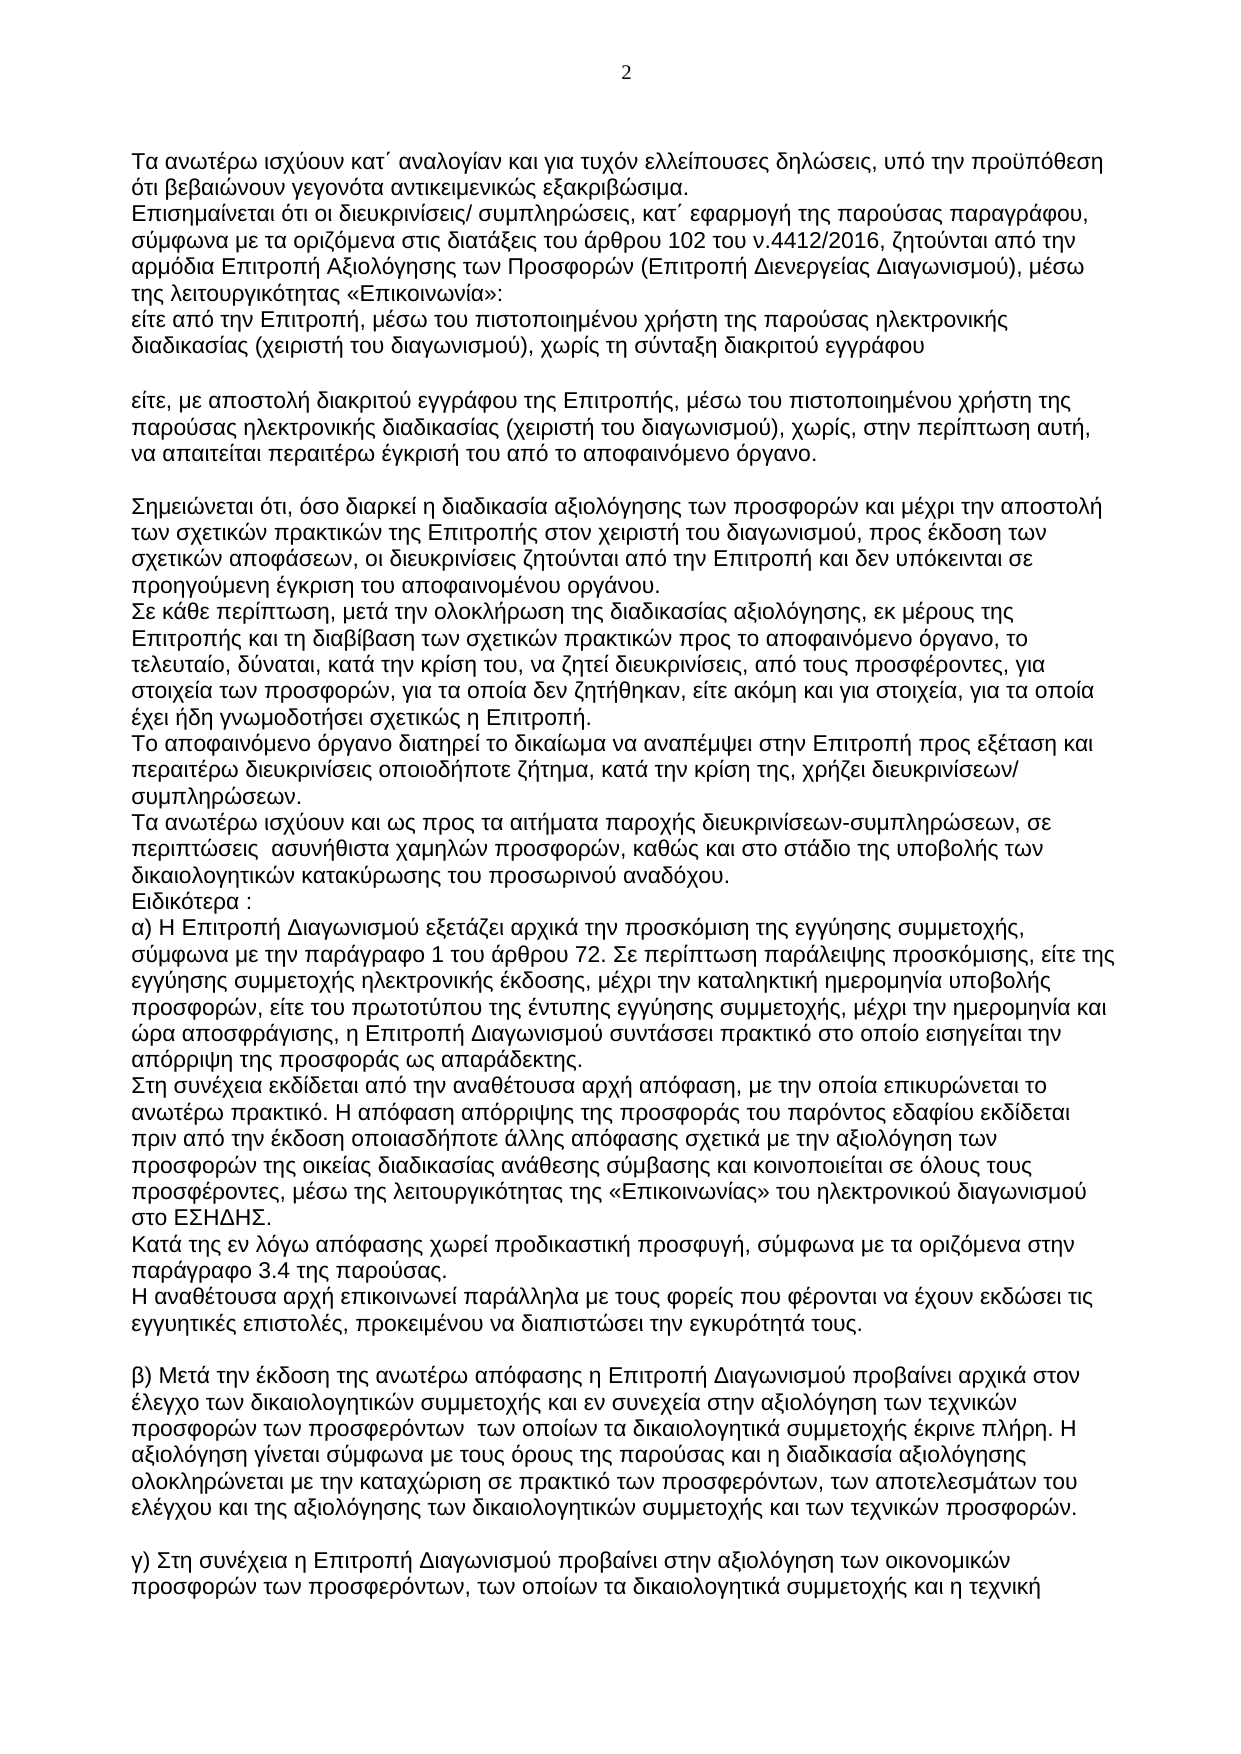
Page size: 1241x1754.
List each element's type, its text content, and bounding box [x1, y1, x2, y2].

text είτε από την Επιτροπή, μέσω του πιστοποιημένου χρήστη της παρούσας ηλεκτρονικής διαδικασίας (χειριστή του διαγωνισμού), χωρίς τη σύνταξη διακριτού εγγράφου [131, 306, 1122, 358]
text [131, 1547, 1122, 1599]
text Τα ανωτέρω ισχύουν και ως προς τα αιτήματα παροχής διευκρινίσεων-συμπληρώσεων, σε περιπτώσεις ασυνήθιστα χαμηλών προσφορών, καθώς και στο στάδιο της υποβολής των δικαιολογητικών κατακύρωσης του προσωρινού αναδόχου. [131, 809, 1122, 888]
text Σε κάθε περίπτωση, μετά την ολοκλήρωση της διαδικασίας αξιολόγησης, εκ μέρους της Επιτροπής και τη διαβίβαση των σχετικών πρακτικών προς το αποφαινόμενο όργανο, το τελευταίο, δύναται, κατά την κρίση του, να ζητεί διευκρινίσεις, από τους προσφέροντες, για στοιχεία των προσφορών, για τα οποία δεν ζητήθηκαν, είτε ακόμη και για στοιχεία, για τα οποία έχει ήδη γνωμοδοτήσει σχετικώς η Επιτροπή. [131, 598, 1122, 730]
text Ειδικότερα : [131, 888, 1122, 914]
text α) Η Επιτροπή Διαγωνισμού εξετάζει αρχικά την προσκόμιση της εγγύησης συμμετοχής, σύμφωνα με την παράγραφο 1 του άρθρου 72. Σε περίπτωση παράλειψης προσκόμισης, είτε της εγγύησης συμμετοχής ηλεκτρονικής έκδοσης, μέχρι την καταληκτική ημερομηνία υποβολής προσφορών, είτε του πρωτοτύπου της έντυπης εγγύησης συμμετοχής, μέχρι την ημερομηνία και ώρα αποσφράγισης, η Επιτροπή Διαγωνισμού συντάσσει πρακτικό στο οποίο εισηγείται την απόρριψη της προσφοράς ως απαράδεκτης. [131, 914, 1122, 1072]
text Η αναθέτουσα αρχή επικοινωνεί παράλληλα με τους φορείς που φέρονται να έχουν εκδώσει τις εγγυητικές επιστολές, προκειμένου να διαπιστώσει την εγκυρότητά τους. [131, 1283, 1122, 1336]
text Τα ανωτέρω ισχύουν κατ΄ αναλογίαν και για τυχόν ελλείπουσες δηλώσεις, υπό την προϋπόθεση ότι βεβαιώνουν γεγονότα αντικειμενικώς εξακριβώσιμα. [131, 148, 1122, 200]
text Επισημαίνεται ότι οι διευκρινίσεις/ συμπληρώσεις, κατ΄ εφαρμογή της παρούσας παραγράφου, σύμφωνα με τα οριζόμενα στις διατάξεις του άρθρου 102 του ν.4412/2016, ζητούνται από την αρμόδια Επιτροπή Αξιολόγησης των Προσφορών (Επιτροπή Διενεργείας Διαγωνισμού), μέσω της λειτουργικότητας «Επικοινωνία»: [131, 200, 1122, 306]
text Στη συνέχεια εκδίδεται από την αναθέτουσα αρχή απόφαση, με την οποία επικυρώνεται το ανωτέρω πρακτικό. Η απόφαση απόρριψης της προσφοράς του παρόντος εδαφίου εκδίδεται πριν από την έκδοση οποιασδήποτε άλλης απόφασης σχετικά με την αξιολόγηση των προσφορών της οικείας διαδικασίας ανάθεσης σύμβασης και κοινοποιείται σε όλους τους προσφέροντες, μέσω της λειτουργικότητας της «Επικοινωνίας» του ηλεκτρονικού διαγωνισμού στο ΕΣΗΔΗΣ. [131, 1072, 1122, 1231]
text είτε, με αποστολή διακριτού εγγράφου της Επιτροπής, μέσω του πιστοποιημένου χρήστη της παρούσας ηλεκτρονικής διαδικασίας (χειριστή του διαγωνισμού), χωρίς, στην περίπτωση αυτή, να απαιτείται περαιτέρω έγκρισή του από το αποφαινόμενο όργανο. [131, 387, 1122, 466]
text Κατά της εν λόγω απόφασης χωρεί προδικαστική προσφυγή, σύμφωνα με τα οριζόμενα στην παράγραφο 3.4 της παρούσας. [131, 1231, 1122, 1283]
text β) Μετά την έκδοση της ανωτέρω απόφασης η Επιτροπή Διαγωνισμού προβαίνει αρχικά στον έλεγχο των δικαιολογητικών συμμετοχής και εν συνεχεία στην αξιολόγηση των τεχνικών προσφορών των προσφερόντων των οποίων τα δικαιολογητικά συμμετοχής έκρινε πλήρη. Η αξιολόγηση γίνεται σύμφωνα με τους όρους της παρούσας και η διαδικασία αξιολόγησης ολοκληρώνεται με την καταχώριση σε πρακτικό των προσφερόντων, των αποτελεσμάτων του ελέγχου και της αξιολόγησης των δικαιολογητικών συμμετοχής και των τεχνικών προσφορών. [131, 1362, 1122, 1521]
text Το αποφαινόμενο όργανο διατηρεί το δικαίωμα να αναπέμψει στην Επιτροπή προς εξέταση και περαιτέρω διευκρινίσεις οποιοδήποτε ζήτημα, κατά την κρίση της, χρήζει διευκρινίσεων/ συμπληρώσεων. [131, 730, 1122, 809]
text Σημειώνεται ότι, όσο διαρκεί η διαδικασία αξιολόγησης των προσφορών και μέχρι την αποστολή των σχετικών πρακτικών της Επιτροπής στον χειριστή του διαγωνισμού, προς έκδοση των σχετικών αποφάσεων, οι διευκρινίσεις ζητούνται από την Επιτροπή και δεν υπόκεινται σε προηγούμενη έγκριση του αποφαινομένου οργάνου. [131, 493, 1122, 598]
